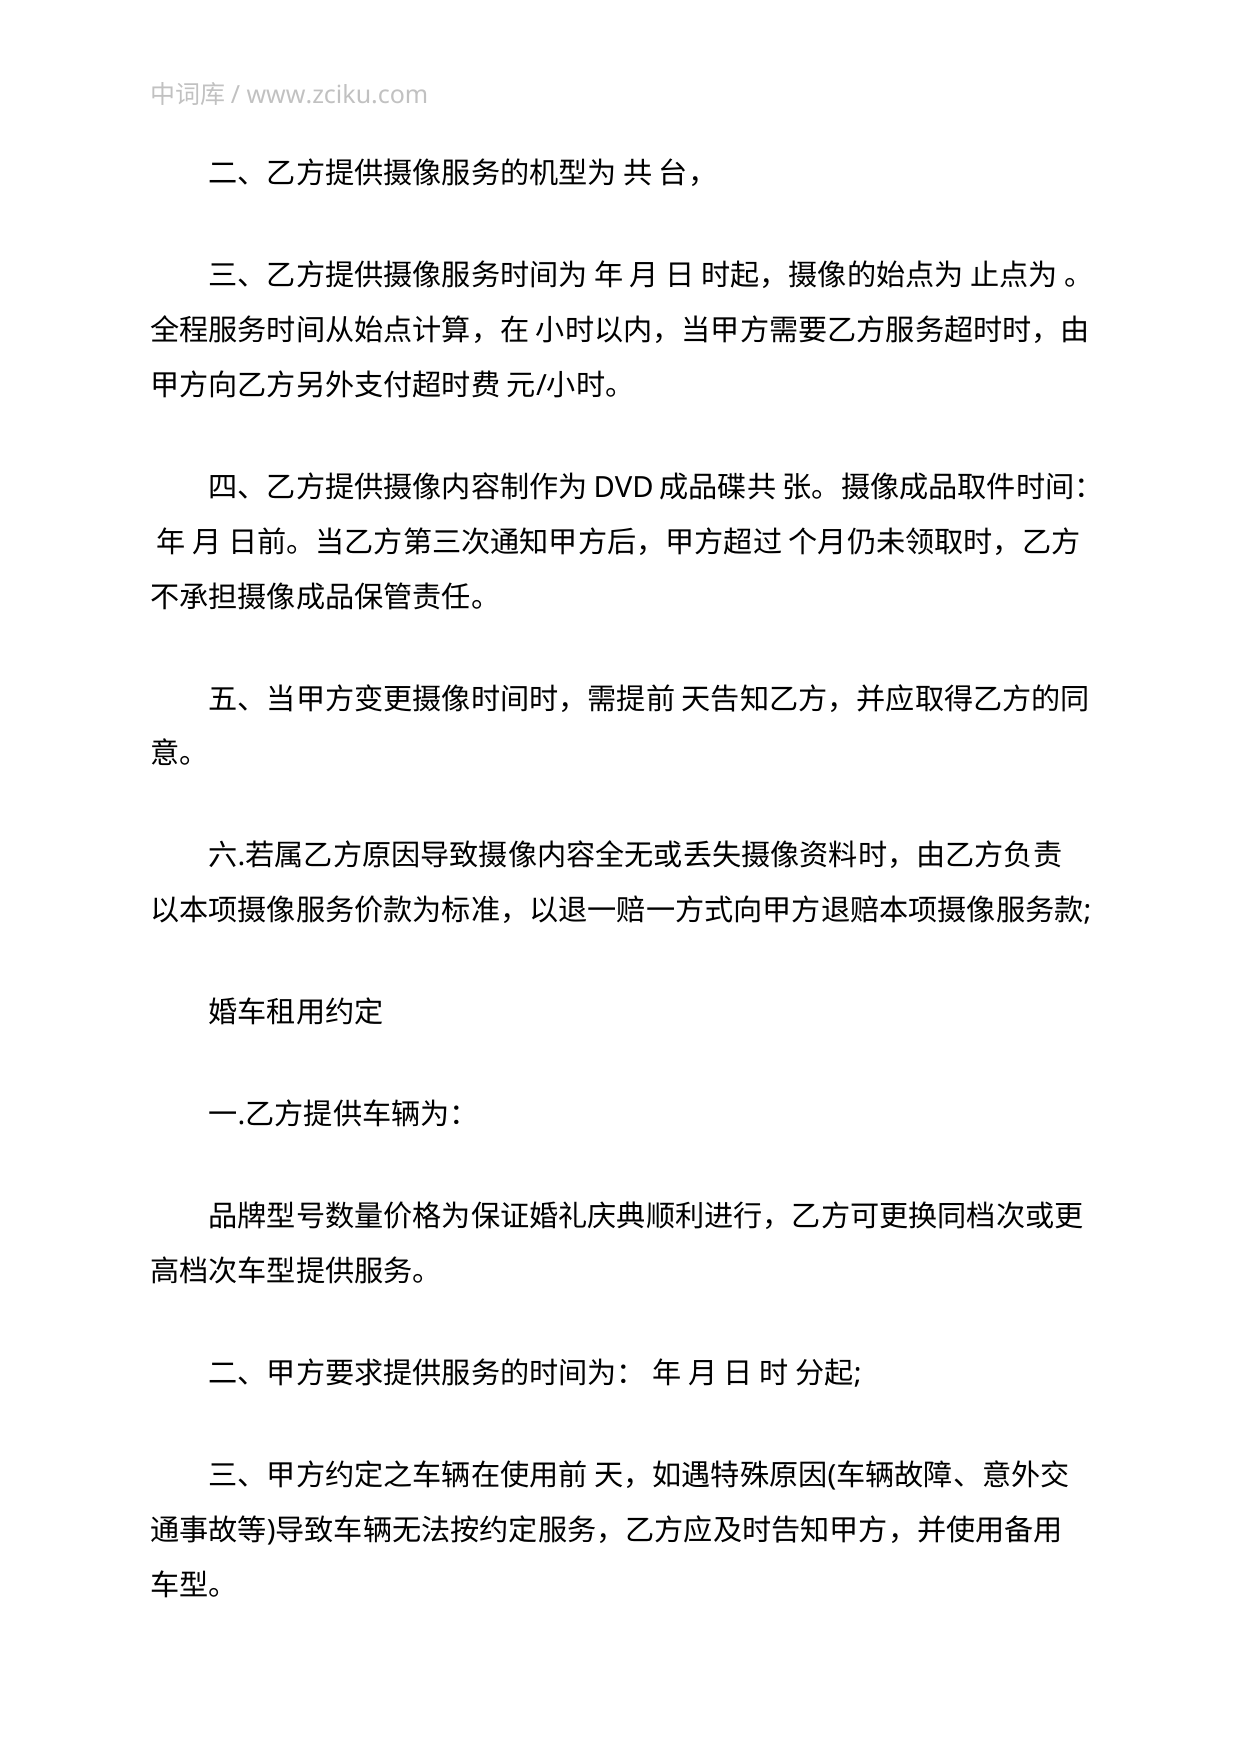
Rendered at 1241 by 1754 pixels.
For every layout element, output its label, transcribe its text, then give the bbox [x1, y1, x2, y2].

text 二、乙方提供摄像服务的机型为 共 台， [150, 150, 1090, 192]
text 品牌型号数量价格为保证婚礼庆典顺利进行，乙方可更换同档次或更高档次车型提供服务。 [150, 1193, 1090, 1290]
text 二、甲方要求提供服务的时间为： 年 月 日 时 分起; [150, 1349, 1090, 1392]
text 三、甲方约定之车辆在使用前 天，如遇特殊原因(车辆故障、意外交通事故等)导致车辆无法按约定服务，乙方应及时告知甲方，并使用备用车型。 [150, 1451, 1090, 1603]
text 婚车租用约定 [150, 989, 1090, 1031]
text 四、乙方提供摄像内容制作为DVD成品碟共 张。摄像成品取件时间： 年 月 日前。当乙方第三次通知甲方后，甲方超过 个月仍未领取时，乙方不承担摄像成品保管责任。 [150, 463, 1090, 616]
text 一.乙方提供车辆为： [150, 1091, 1090, 1133]
text 三、乙方提供摄像服务时间为 年 月 日 时起，摄像的始点为 止点为 。全程服务时间从始点计算，在 小时以内，当甲方需要乙方服务超时时，由甲方向乙方另外支付超时费 元/小时。 [150, 252, 1090, 404]
text 六.若属乙方原因导致摄像内容全无或丢失摄像资料时，由乙方负责以本项摄像服务价款为标准，以退一赔一方式向甲方退赔本项摄像服务款; [150, 832, 1090, 929]
text 五、当甲方变更摄像时间时，需提前 天告知乙方，并应取得乙方的同意。 [150, 675, 1090, 772]
